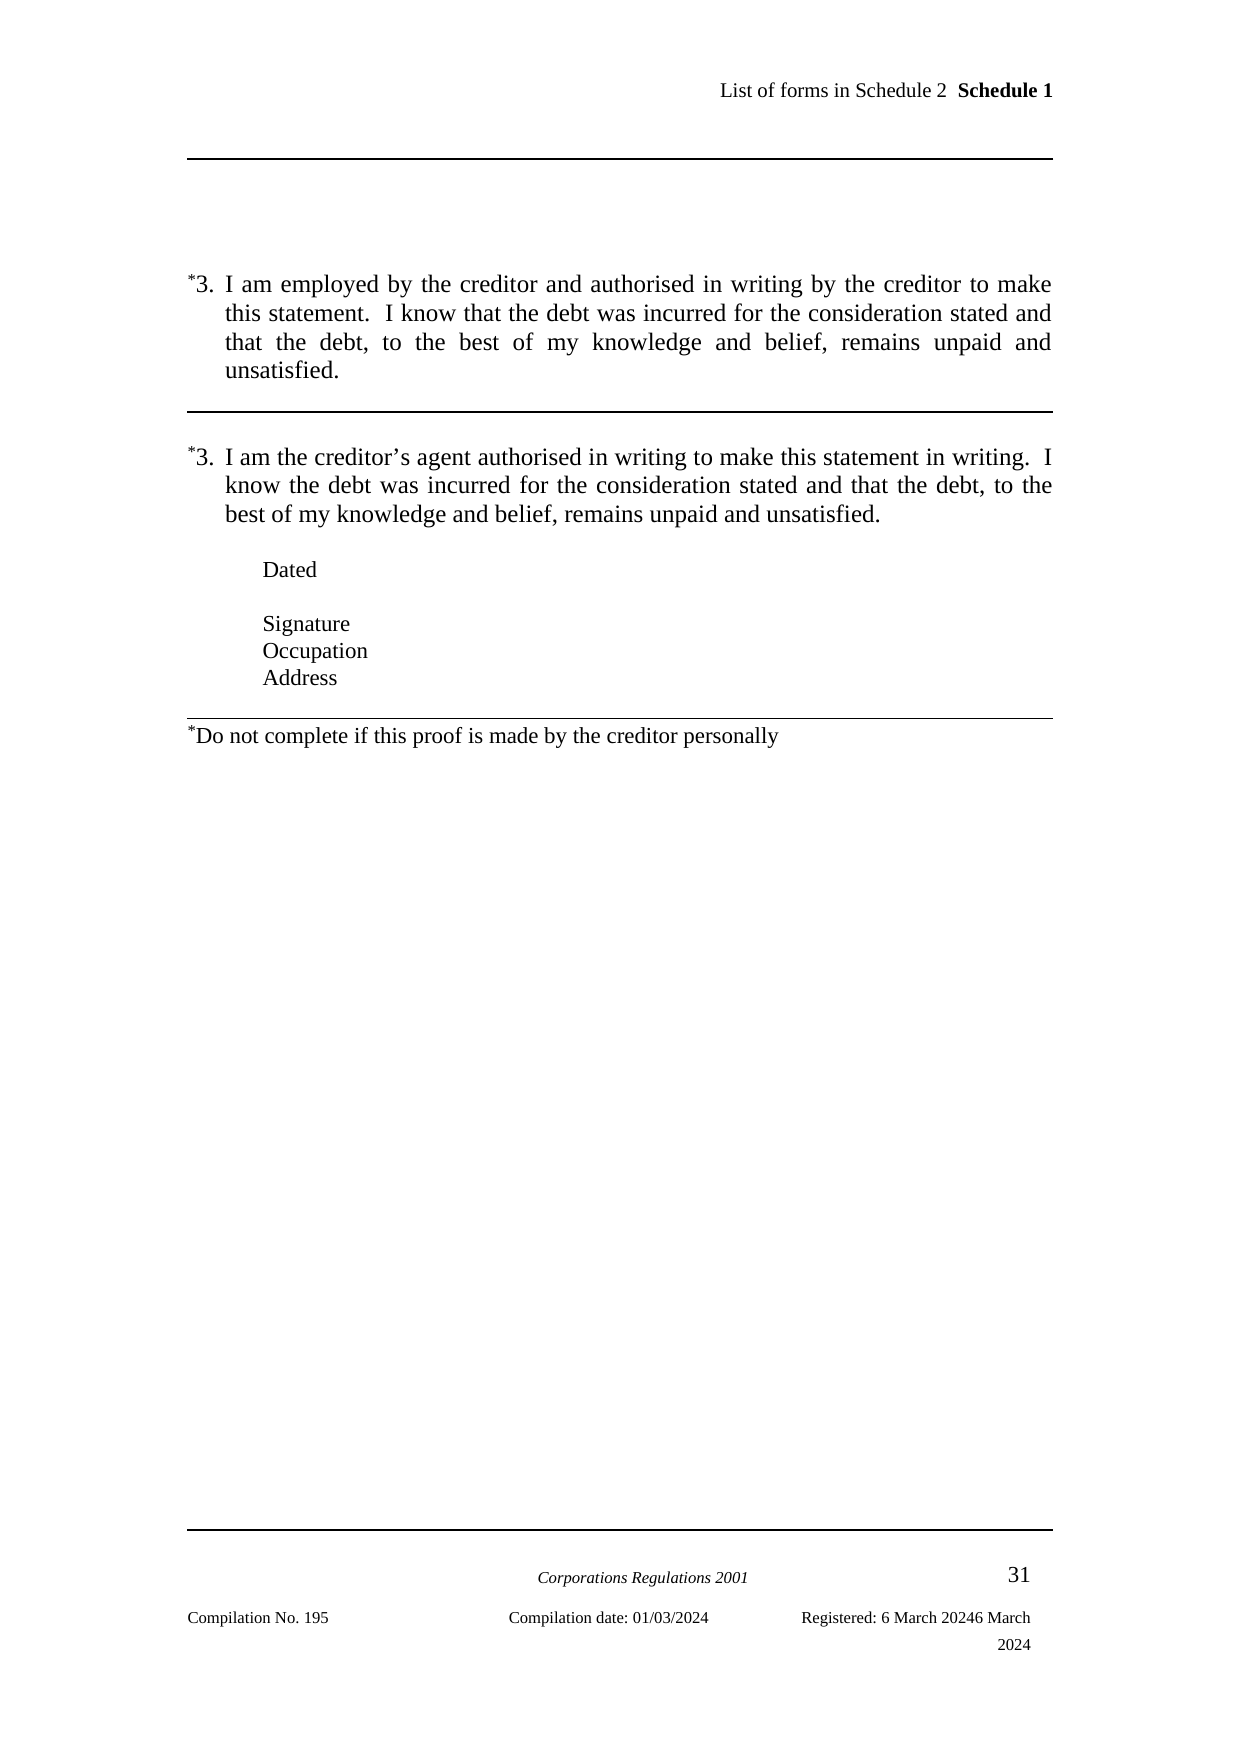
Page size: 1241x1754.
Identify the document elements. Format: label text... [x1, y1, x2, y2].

text Signature [187, 609, 1053, 636]
text Address [187, 663, 1053, 690]
text Dated [187, 555, 1053, 582]
text *3. I am the creditor’s agent authorised in writing to make this statement in writing. I know the debt was incurred for the consideration stated and that the debt, to the best of my knowledge and belief, remains unpaid and unsatisfied. [187, 442, 1053, 528]
text *3. I am employed by the creditor and authorised in writing by the creditor to make this statement. I know that the debt was incurred for the consideration stated and that the debt, to the best of my knowledge and belief, remains unpaid and unsatisfied. [187, 269, 1053, 384]
text *Do not complete if this proof is made by the creditor personally [187, 719, 1053, 749]
text Occupation [187, 636, 1053, 663]
